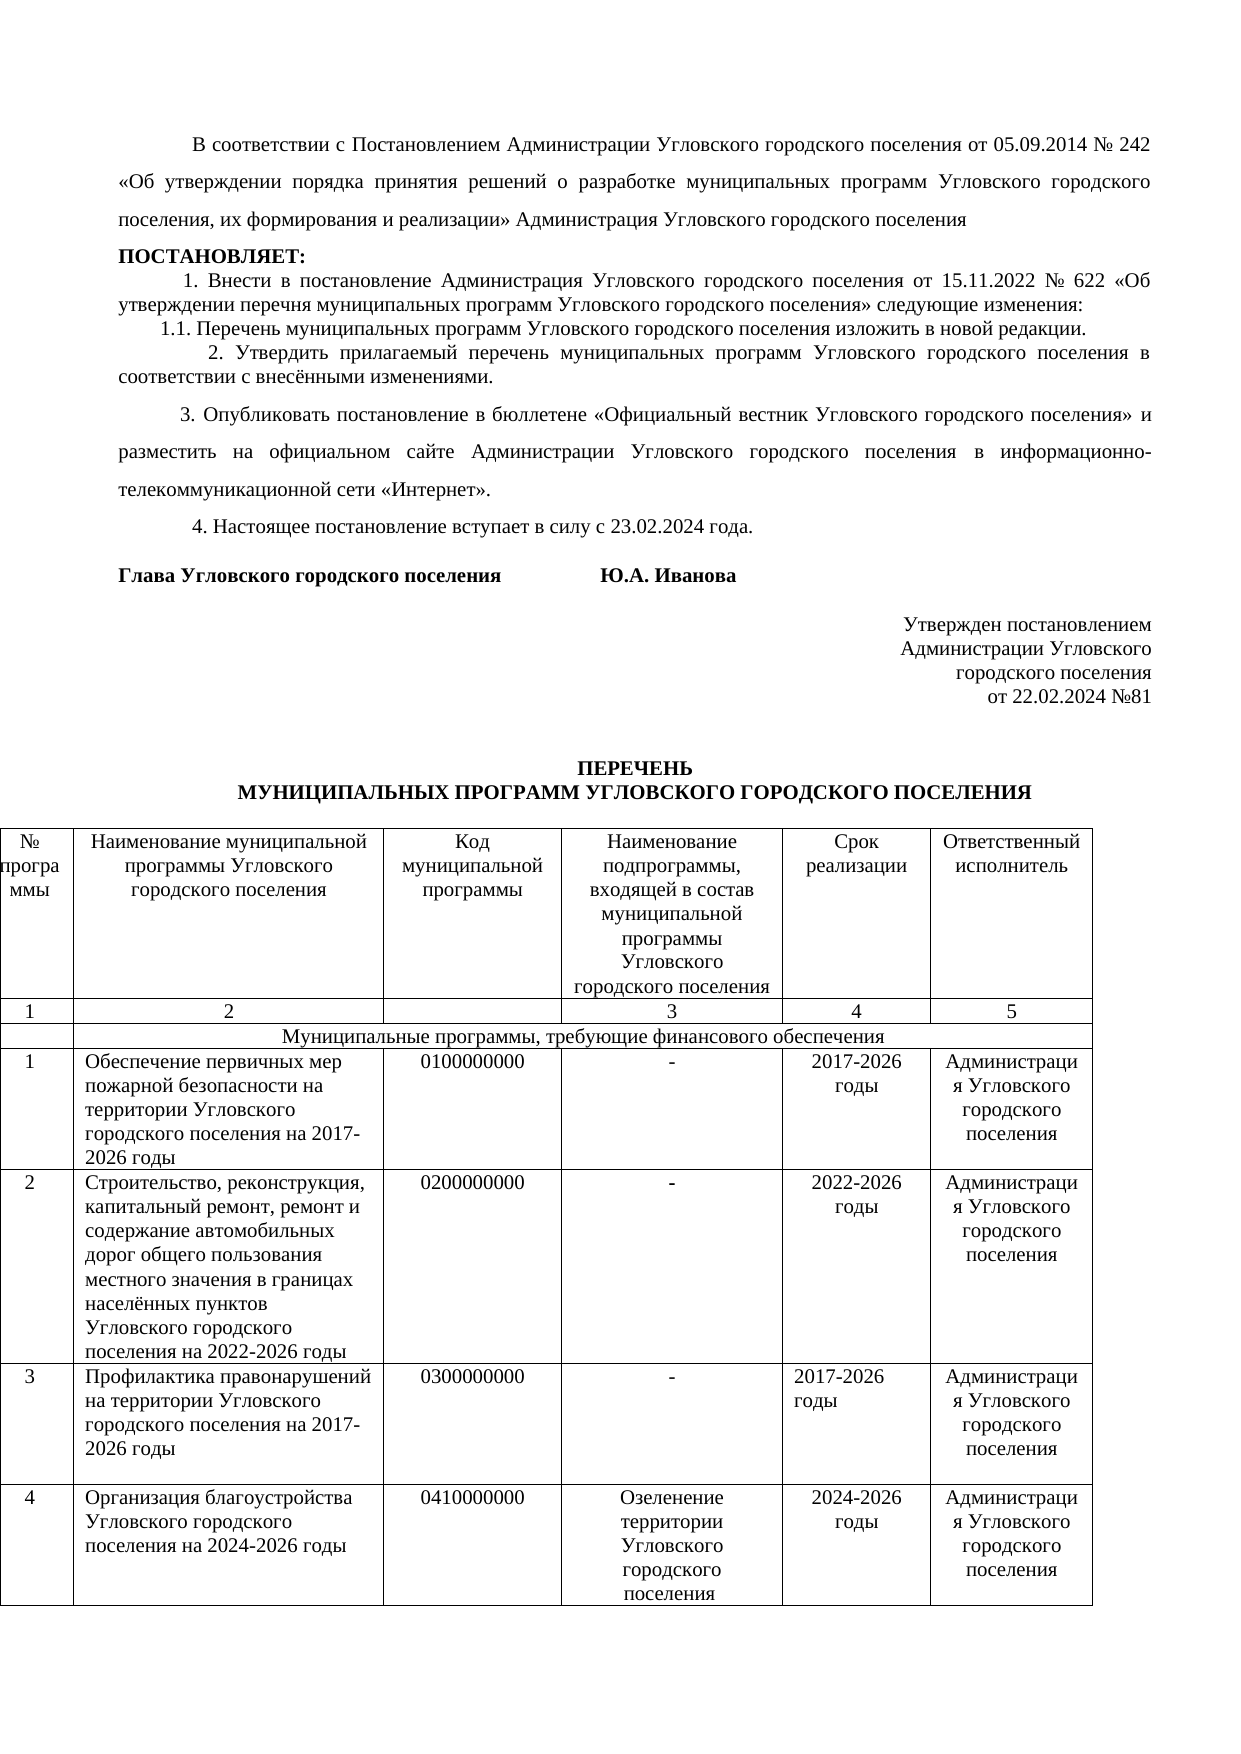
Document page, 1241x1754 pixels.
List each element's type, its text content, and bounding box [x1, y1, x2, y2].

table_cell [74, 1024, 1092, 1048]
text ПЕРЕЧЕНЬ [118, 756, 1152, 780]
text 3. Опубликовать постановление в бюллетене «Официальный вестник Угловского городского поселения» и разместить на официальном сайте Администрации Угловского городского поселения в информационно-телекоммуникационной сети «Интернет». [118, 388, 1152, 501]
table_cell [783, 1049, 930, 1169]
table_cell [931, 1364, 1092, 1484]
text Утвержден постановлением [118, 612, 1152, 636]
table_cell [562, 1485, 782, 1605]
text Глава Угловского городского поселения Ю.А. Иванова [118, 563, 1152, 587]
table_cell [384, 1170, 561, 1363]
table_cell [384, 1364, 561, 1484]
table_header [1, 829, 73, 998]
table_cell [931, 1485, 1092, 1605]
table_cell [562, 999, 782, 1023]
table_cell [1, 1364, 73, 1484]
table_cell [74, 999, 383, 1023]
text городского поселения [118, 660, 1152, 684]
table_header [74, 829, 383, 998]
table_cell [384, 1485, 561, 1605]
text 1. Внести в постановление Администрация Угловского городского поселения от 15.11.2022 № 622 «Об утверждении перечня муниципальных программ Угловского городского поселения» следующие изменения: [118, 268, 1152, 316]
text 2. Утвердить прилагаемый перечень муниципальных программ Угловского городского поселения в соответствии с внесёнными изменениями. [118, 340, 1152, 388]
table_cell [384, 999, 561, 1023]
text 4. Настоящее постановление вступает в силу с 23.02.2024 года. [118, 501, 1152, 538]
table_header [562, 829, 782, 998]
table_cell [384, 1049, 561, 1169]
text Администрации Угловского [118, 636, 1152, 660]
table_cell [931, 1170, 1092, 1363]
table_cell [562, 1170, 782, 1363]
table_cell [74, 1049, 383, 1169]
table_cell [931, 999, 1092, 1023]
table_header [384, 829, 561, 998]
text от 22.02.2024 №81 [118, 684, 1152, 708]
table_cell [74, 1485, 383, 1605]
text ПОСТАНОВЛЯЕТ: [118, 231, 1152, 268]
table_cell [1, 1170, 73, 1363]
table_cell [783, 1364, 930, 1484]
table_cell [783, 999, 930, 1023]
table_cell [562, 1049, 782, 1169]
text МУНИЦИПАЛЬНЫХ ПРОГРАММ УГЛОВСКОГО ГОРОДСКОГО ПОСЕЛЕНИЯ [118, 780, 1152, 804]
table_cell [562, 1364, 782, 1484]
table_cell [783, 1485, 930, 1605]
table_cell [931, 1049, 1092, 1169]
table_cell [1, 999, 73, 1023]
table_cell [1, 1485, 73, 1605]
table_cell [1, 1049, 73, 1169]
text 1.1. Перечень муниципальных программ Угловского городского поселения изложить в новой редакции. [118, 316, 1152, 340]
text В соответствии с Постановлением Администрации Угловского городского поселения от 05.09.2014 № 242 «Об утверждении порядка принятия решений о разработке муниципальных программ Угловского городского поселения, их формирования и реализации» Администрация Угловского городского поселения [118, 118, 1152, 231]
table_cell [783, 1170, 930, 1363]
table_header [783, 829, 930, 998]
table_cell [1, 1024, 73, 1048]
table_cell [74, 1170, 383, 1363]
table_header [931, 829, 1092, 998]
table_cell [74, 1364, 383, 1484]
